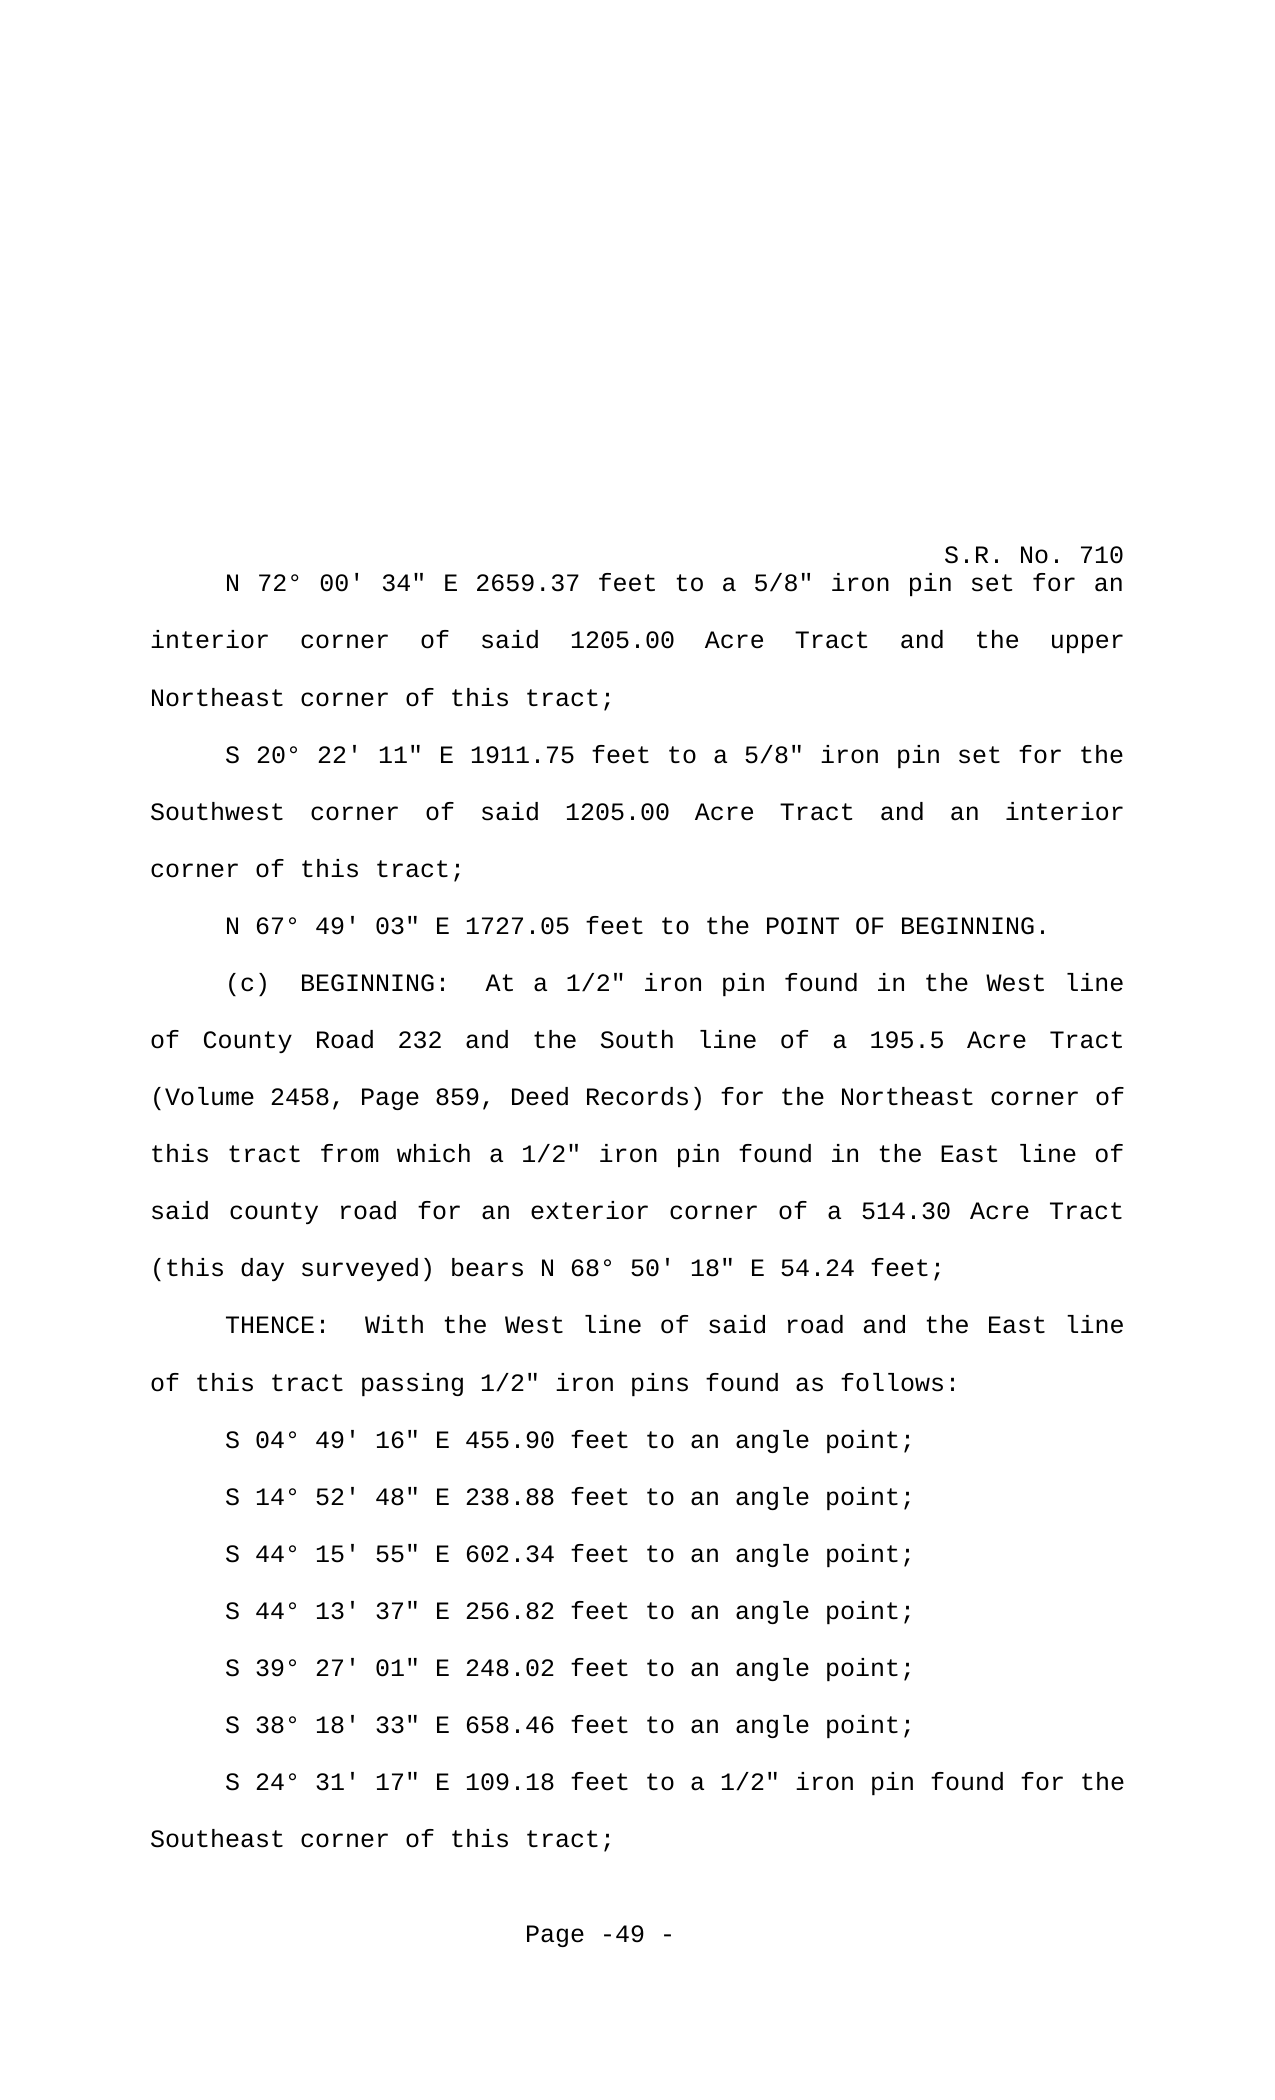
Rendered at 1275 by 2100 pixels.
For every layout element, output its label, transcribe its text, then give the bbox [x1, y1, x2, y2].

text S 24° 31' 17" E 109.18 feet to a 1/2" iron pin found for the Southeast corner of this tract; [150, 1769, 1125, 1855]
text S 39° 27' 01" E 248.02 feet to an angle point; [150, 1655, 1125, 1684]
text (c) BEGINNING: At a 1/2" iron pin found in the West line of County Road 232 and the South line of a 195.5 Acre Tract (Volume 2458, Page 859, Deed Records) for the Northeast corner of this tract from which a 1/2" iron pin found in the East line of said county road for an exterior corner of a 514.30 Acre Tract (this day surveyed) bears N 68° 50' 18" E 54.24 feet; [150, 970, 1125, 1284]
text N 67° 49' 03" E 1727.05 feet to the POINT OF BEGINNING. [150, 913, 1125, 942]
text S 04° 49' 16" E 455.90 feet to an angle point; [150, 1427, 1125, 1456]
text S 38° 18' 33" E 658.46 feet to an angle point; [150, 1712, 1125, 1741]
text S 20° 22' 11" E 1911.75 feet to a 5/8" iron pin set for the Southwest corner of said 1205.00 Acre Tract and an interior corner of this tract; [150, 742, 1125, 885]
text S 14° 52' 48" E 238.88 feet to an angle point; [150, 1484, 1125, 1513]
text S 44° 15' 55" E 602.34 feet to an angle point; [150, 1541, 1125, 1570]
text S 44° 13' 37" E 256.82 feet to an angle point; [150, 1598, 1125, 1627]
text THENCE: With the West line of said road and the East line of this tract passing 1/2" iron pins found as follows: [150, 1313, 1125, 1398]
text N 72° 00' 34" E 2659.37 feet to a 5/8" iron pin set for an interior corner of said 1205.00 Acre Tract and the upper Northeast corner of this tract; [150, 571, 1125, 713]
